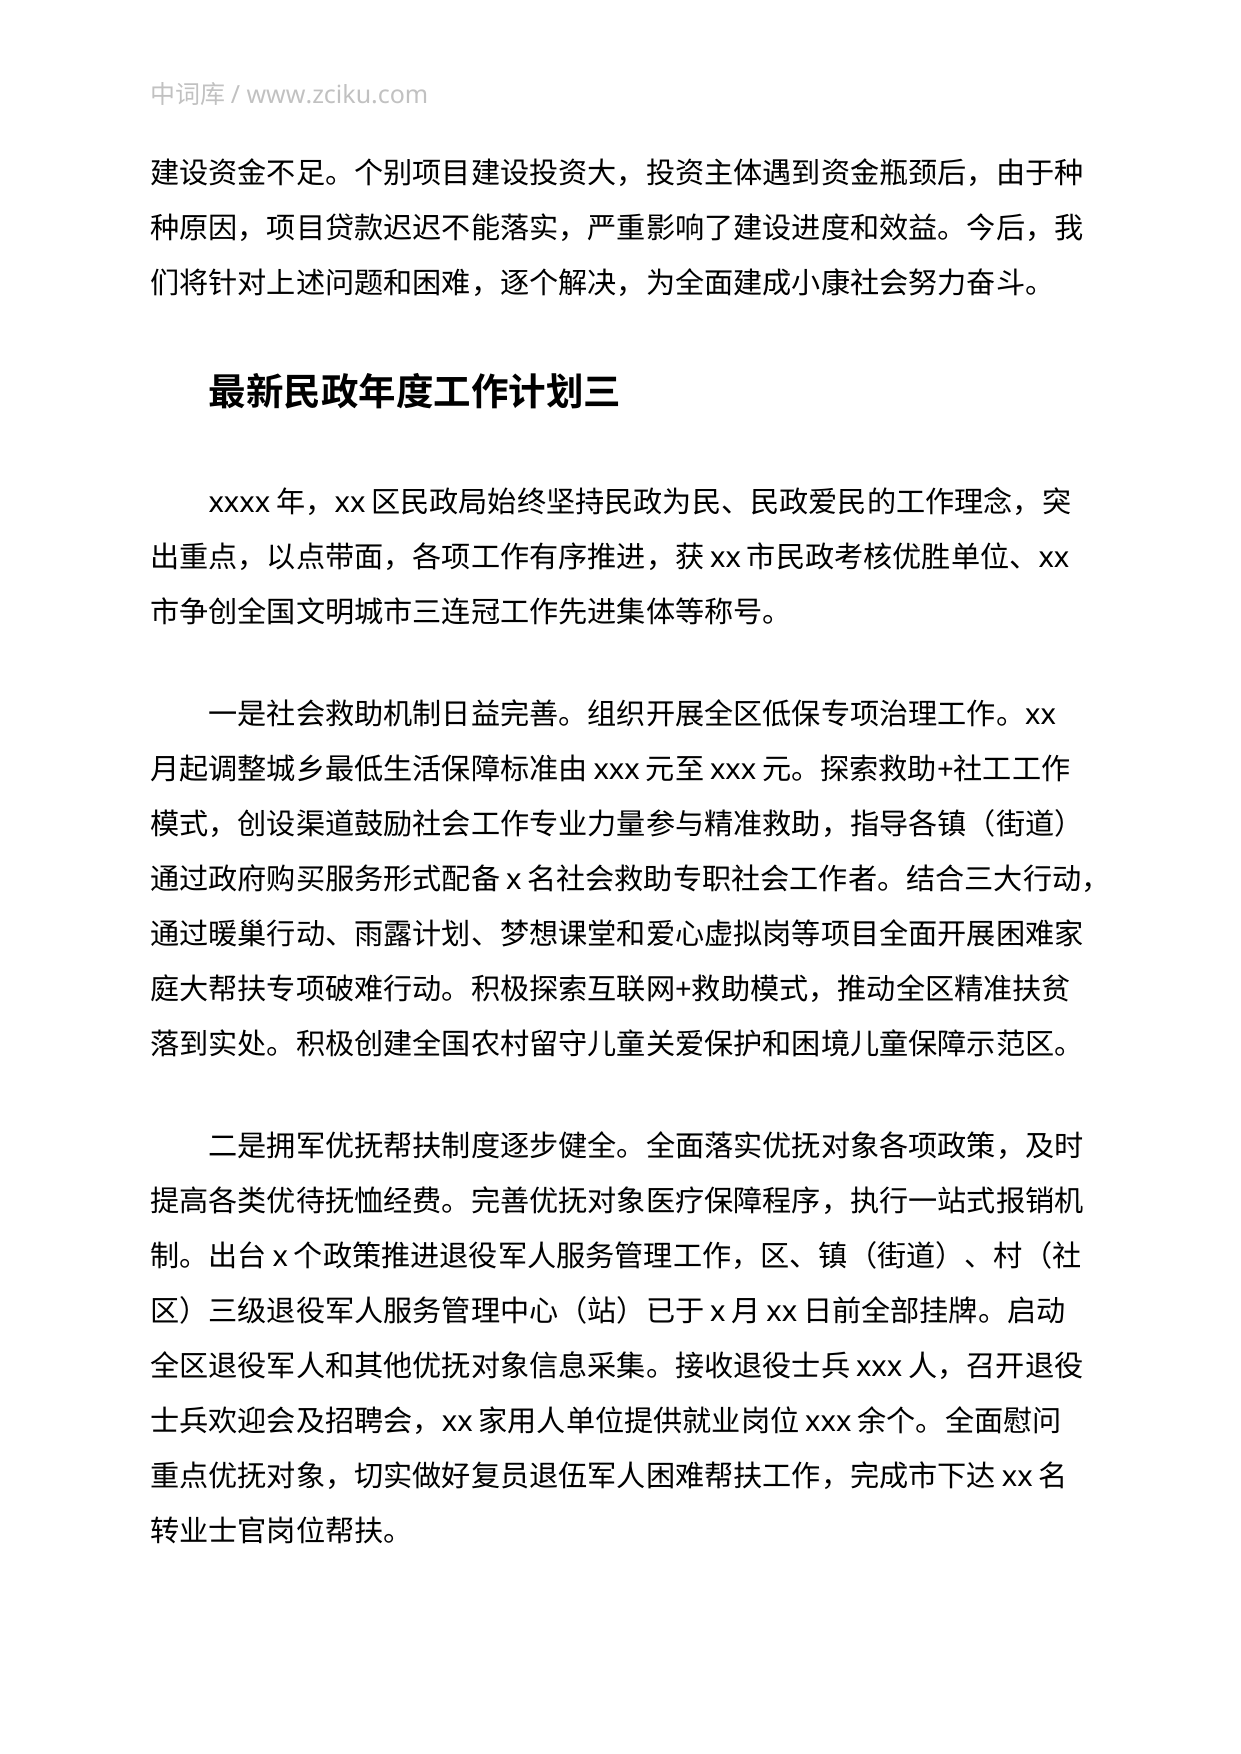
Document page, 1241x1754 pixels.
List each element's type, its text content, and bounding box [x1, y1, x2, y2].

text 二是拥军优抚帮扶制度逐步健全。全面落实优抚对象各项政策，及时提高各类优待抚恤经费。完善优抚对象医疗保障程序，执行一站式报销机制。出台x个政策推进退役军人服务管理工作，区、镇（街道）、村（社区）三级退役军人服务管理中心（站）已于x月xx日前全部挂牌。启动全区退役军人和其他优抚对象信息采集。接收退役士兵xxx人，召开退役士兵欢迎会及招聘会，xx家用人单位提供就业岗位xxx余个。全面慰问重点优抚对象，切实做好复员退伍军人困难帮扶工作，完成市下达xx名转业士官岗位帮扶。 [150, 1122, 1090, 1549]
text xxxx年，xx区民政局始终坚持民政为民、民政爱民的工作理念，突出重点，以点带面，各项工作有序推进，获xx市民政考核优胜单位、xx市争创全国文明城市三连冠工作先进集体等称号。 [150, 479, 1090, 631]
text 一是社会救助机制日益完善。组织开展全区低保专项治理工作。xx月起调整城乡最低生活保障标准由xxx元至xxx元。探索救助+社工工作模式，创设渠道鼓励社会工作专业力量参与精准救助，指导各镇（街道）通过政府购买服务形式配备x名社会救助专职社会工作者。结合三大行动，通过暖巢行动、雨露计划、梦想课堂和爱心虚拟岗等项目全面开展困难家庭大帮扶专项破难行动。积极探索互联网+救助模式，推动全区精准扶贫落到实处。积极创建全国农村留守儿童关爱保护和困境儿童保障示范区。 [150, 691, 1090, 1063]
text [150, 150, 1090, 302]
text 最新民政年度工作计划三 [150, 362, 1090, 416]
